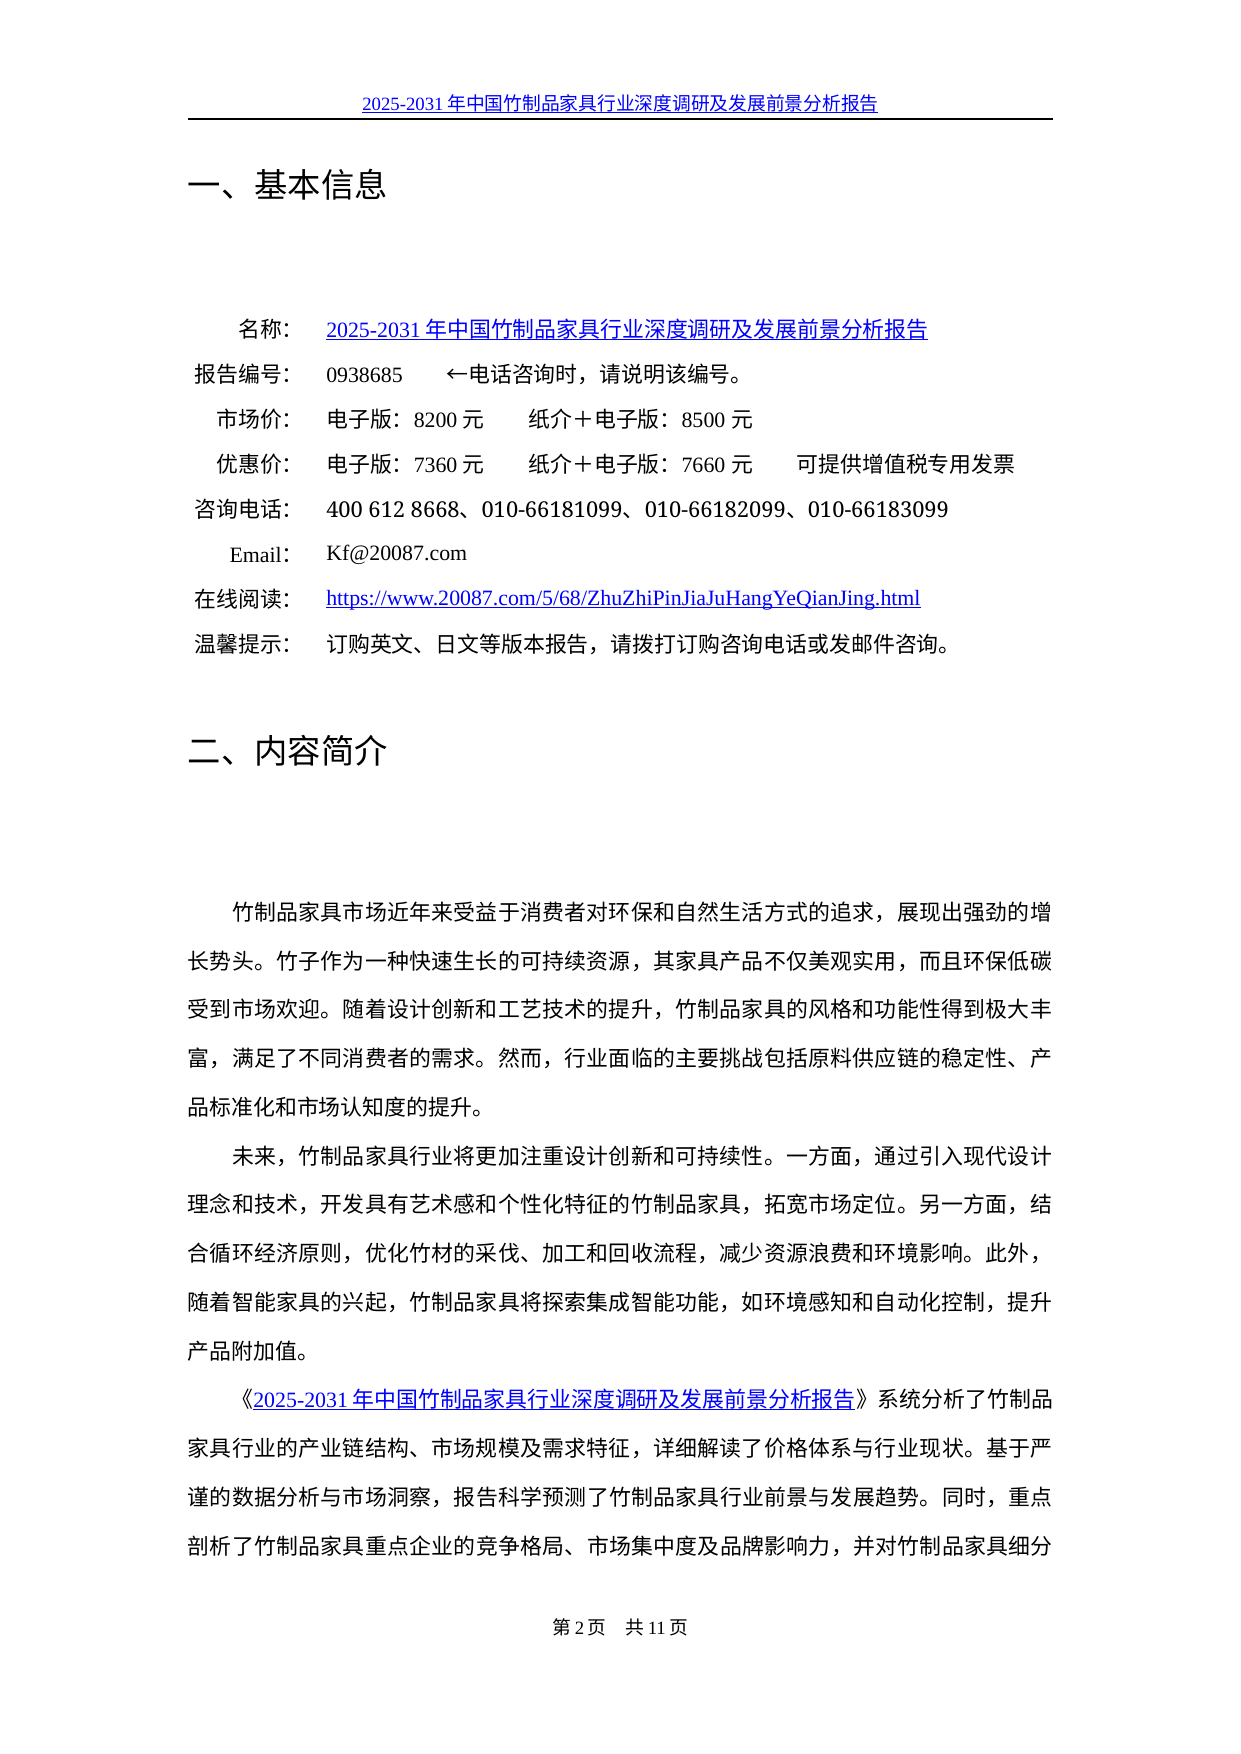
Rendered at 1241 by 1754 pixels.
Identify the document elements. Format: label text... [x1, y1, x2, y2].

table_cell 订购英文、日文等版本报告，请拨打订购咨询电话或发邮件咨询。 [315, 627, 1073, 672]
title 一、基本信息 [187, 150, 1053, 215]
table_cell Email： [167, 537, 315, 582]
title 二、内容简介 [187, 717, 1053, 782]
table_cell 400 612 8668、010-66181099、010-66182099、010-66183099 [315, 492, 1073, 537]
table_cell Kf@20087.com [315, 537, 1073, 582]
table_header 名称： [167, 312, 315, 357]
table_cell 报告编号： [167, 357, 315, 402]
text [187, 894, 1053, 1561]
table_cell 温馨提示： [167, 627, 315, 672]
table_cell 电子版：7360 元 纸介＋电子版：7660 元 可提供增值税专用发票 [315, 447, 1073, 492]
table_cell 电子版：8200 元 纸介＋电子版：8500 元 [315, 402, 1073, 447]
table_cell 咨询电话： [167, 492, 315, 537]
table_cell [315, 582, 1073, 627]
table_cell 优惠价： [167, 447, 315, 492]
table_cell 市场价： [167, 402, 315, 447]
table_cell 在线阅读： [167, 582, 315, 627]
table_cell 0938685 ←电话咨询时，请说明该编号。 [315, 357, 1073, 402]
table_header 2025-2031年中国竹制品家具行业深度调研及发展前景分析报告 [315, 312, 1073, 357]
